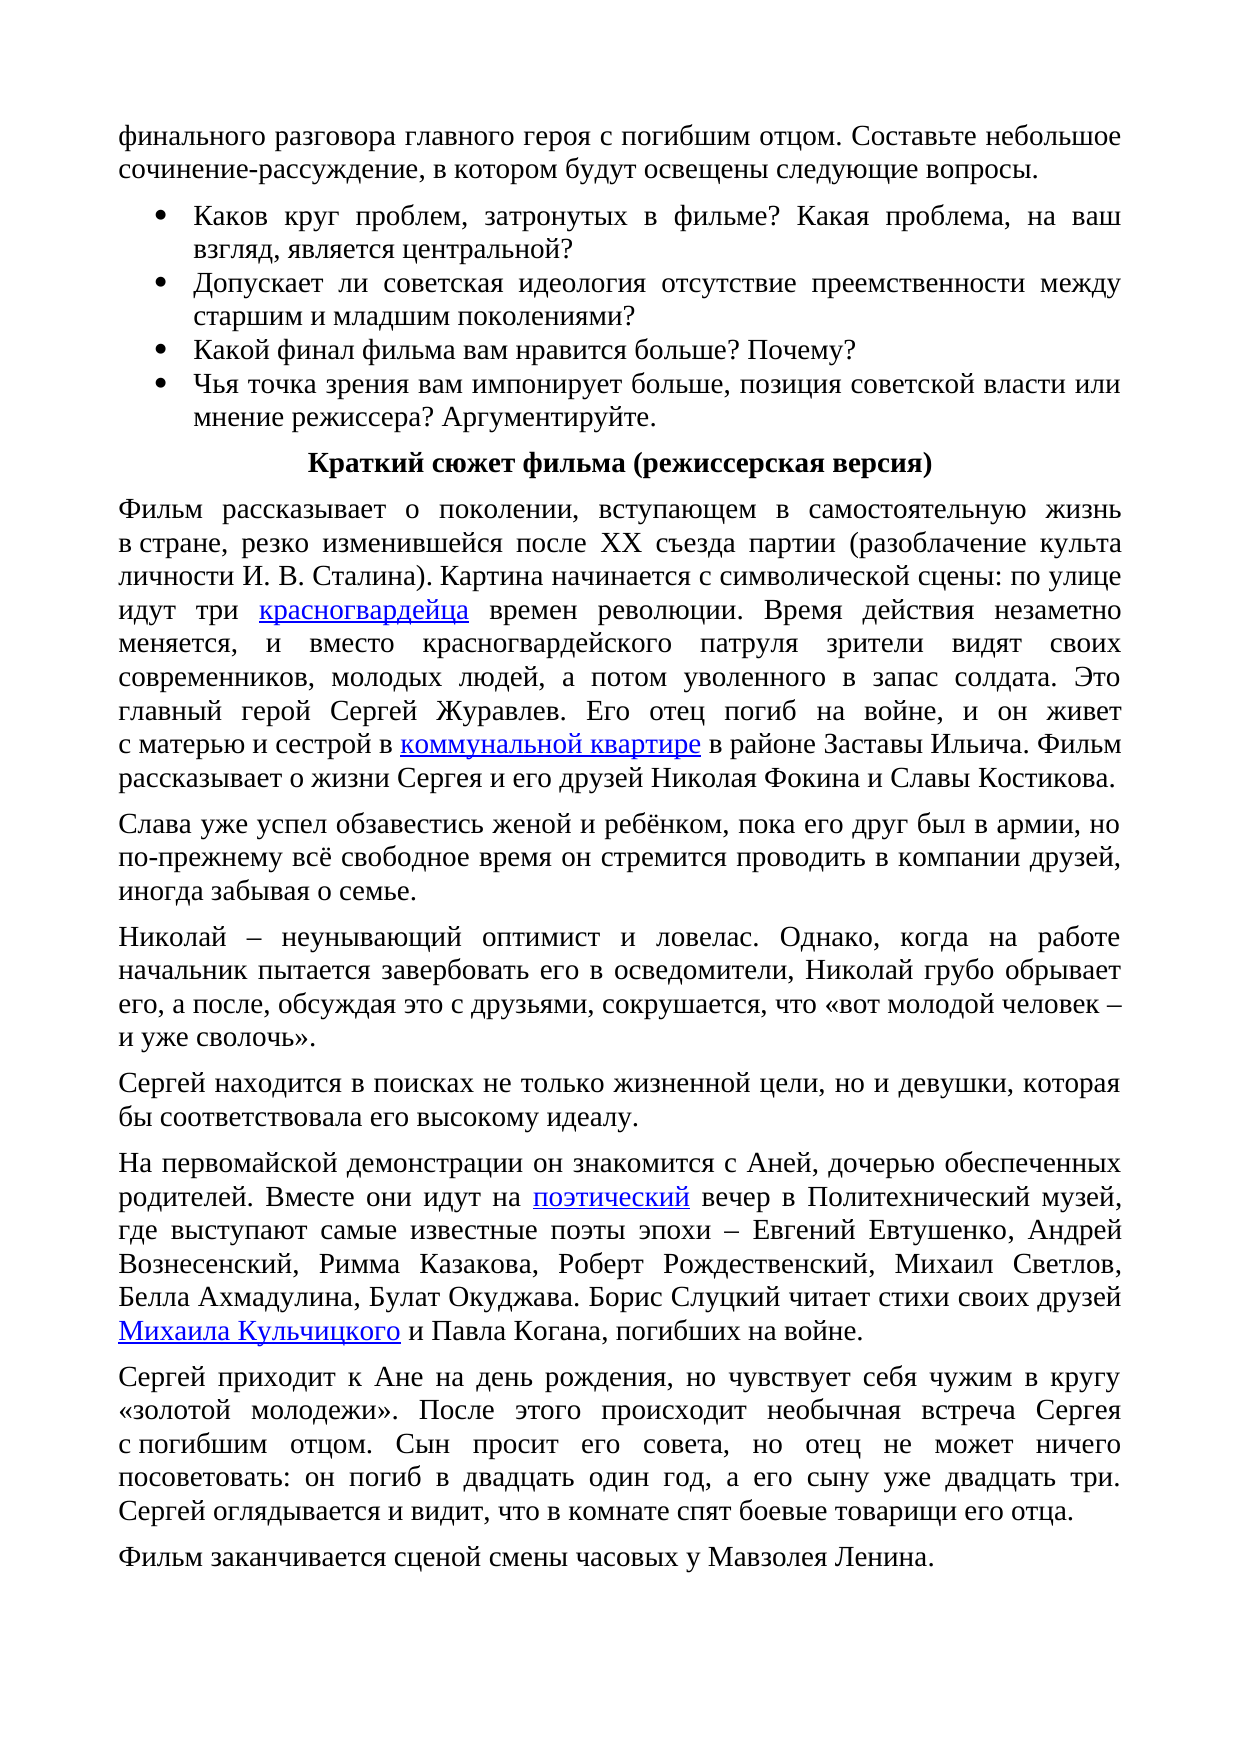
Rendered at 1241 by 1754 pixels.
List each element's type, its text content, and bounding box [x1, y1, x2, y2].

list Чья точка зрения вам импонирует больше, позиция советской власти или мнение режиссера? Аргументируйте. [156, 366, 1122, 433]
text Краткий сюжет фильма (режиссерская версия) [118, 445, 1122, 479]
list Допускает ли советская идеология отсутствие преемственности между старшим и младшим поколениями? [156, 265, 1122, 332]
text Фильм рассказывает о поколении, вступающем в самостоятельную жизнь в стране, резко изменившейся после XX съезда партии (разоблачение культа личности И. В. Сталина). Картина начинается с символической сцены: по улице идут три красногвардейца времен революции. Время действия незаметно меняется, и вместо красногвардейского патруля зрители видят своих современников, молодых людей, а потом уволенного в запас солдата. Это главный герой Сергей Журавлев. Его отец погиб на войне, и он живет с матерью и сестрой в коммунальной квартире в районе Заставы Ильича. Фильм рассказывает о жизни Сергея и его друзей Николая Фокина и Славы Костикова. [118, 525, 1122, 793]
text На первомайской демонстрации он знакомится с Аней, дочерью обеспеченных родителей. Вместе они идут на поэтический вечер в Политехнический музей, где выступают самые известные поэты эпохи – Евгений Евтушенко, Андрей Вознесенский, Римма Казакова, Роберт Рождественский, Михаил Светлов, Белла Ахмадулина, Булат Окуджава. Борис Слуцкий читает стихи своих друзей Михаила Кульчицкого и Павла Когана, погибших на войне. [118, 1145, 1122, 1346]
text Николай – неунывающий оптимист и ловелас. Однако, когда на работе начальник пытается завербовать его в осведомители, Николай грубо обрывает его, а после, обсуждая это с друзьями, сокрушается, что «вот молодой человек – и уже сволочь». [118, 919, 1122, 1053]
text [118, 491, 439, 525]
list Какой финал фильма вам нравится больше? Почему? [156, 332, 1122, 366]
text Фильм заканчивается сценой смены часовых у Мавзолея Ленина. [118, 1539, 1122, 1573]
text Сергей находится в поисках не только жизненной цели, но и девушки, которая бы соответствовала его высокому идеалу. [118, 1066, 1122, 1133]
text Сергей приходит к Ане на день рождения, но чувствует себя чужим в кругу «золотой молодежи». После этого происходит необычная встреча Сергея с погибшим отцом. Сын просит его совета, но отец не может ничего посоветовать: он погиб в двадцать один год, а его сыну уже двадцать три. Сергей оглядывается и видит, что в комнате спят боевые товарищи его отца. [118, 1359, 1122, 1527]
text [118, 118, 1122, 185]
text Слава уже успел обзавестись женой и ребёнком, пока его друг был в армии, но по-прежнему всё свободное время он стремится проводить в компании друзей, иногда забывая о семье. [118, 806, 1122, 906]
list Каков круг проблем, затронутых в фильме? Какая проблема, на ваш взгляд, является центральной? [156, 198, 1122, 265]
